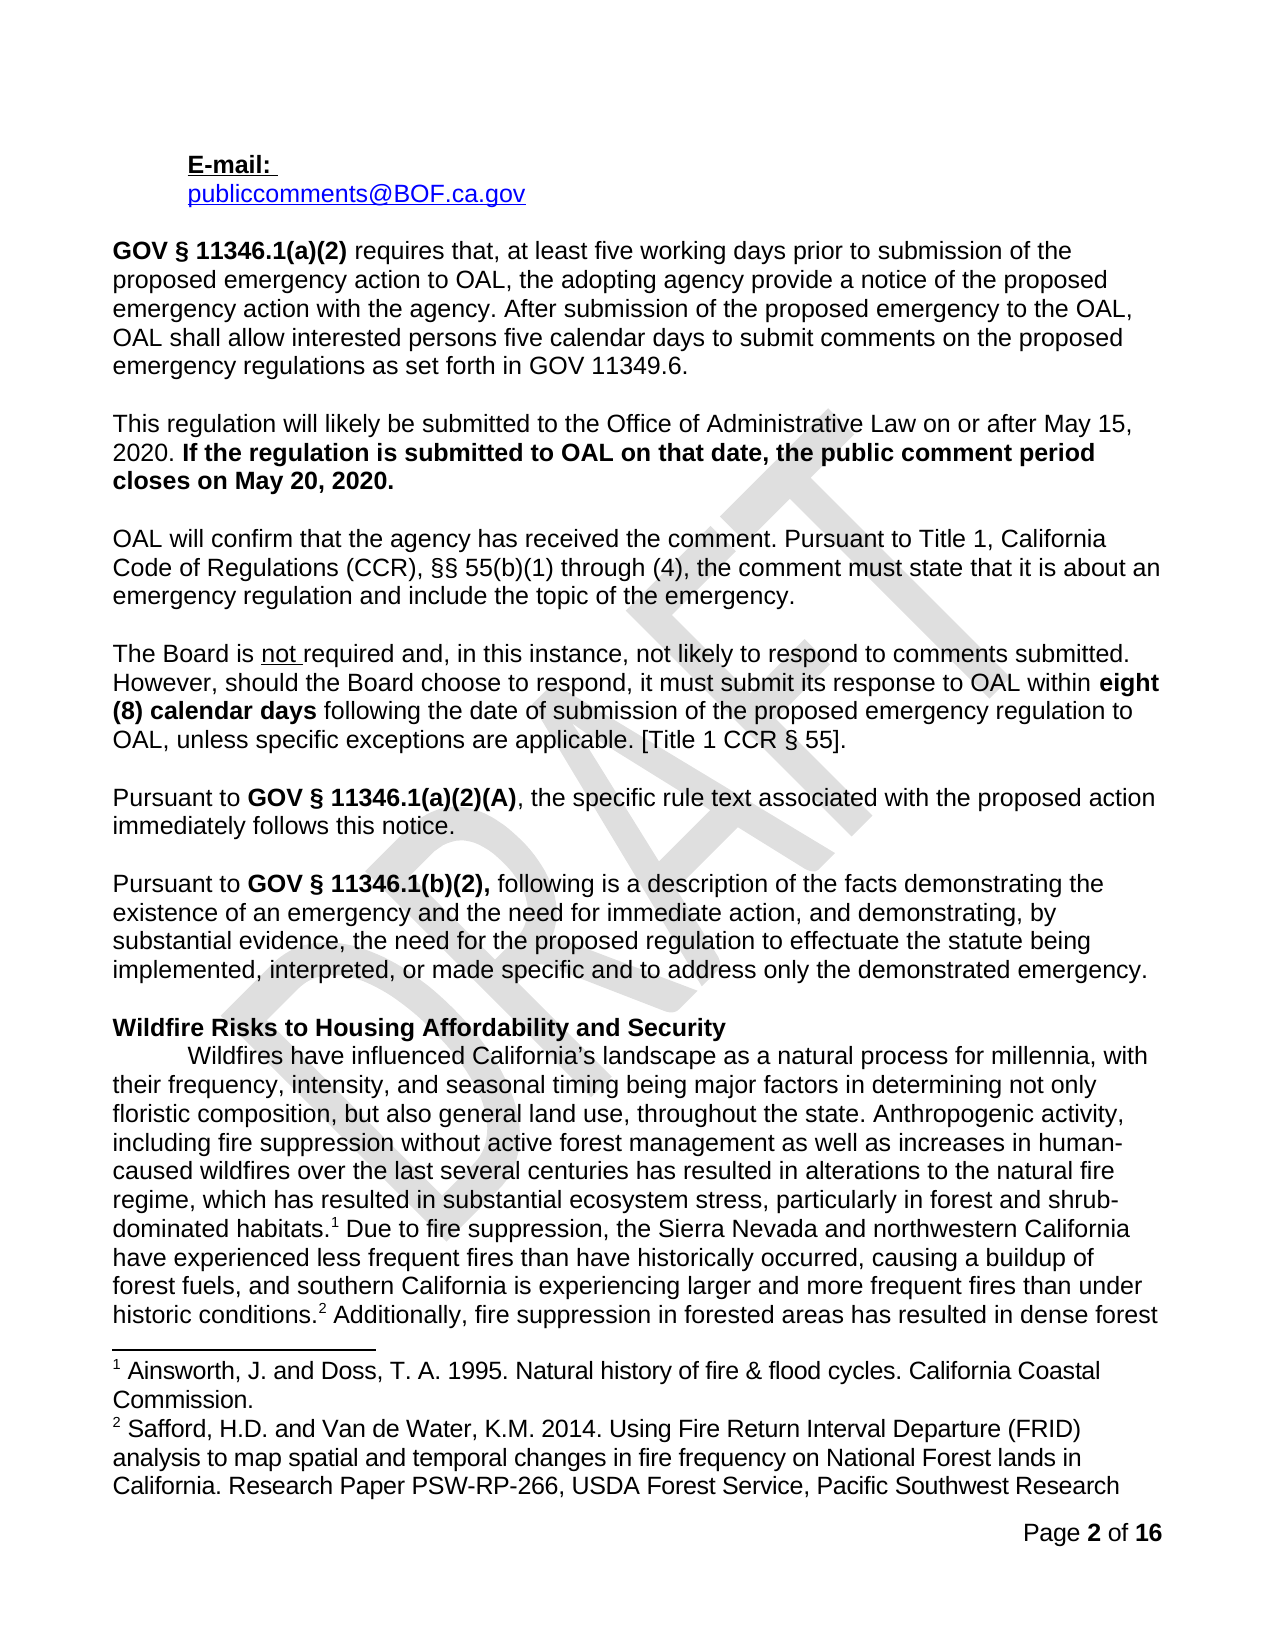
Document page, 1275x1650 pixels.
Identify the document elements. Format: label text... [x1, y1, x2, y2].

text The Board is not required and, in this instance, not likely to respond to comments submitted. However, should the Board choose to respond, it must submit its response to OAL within eight (8) calendar days following the date of submission of the proposed emergency regulation to OAL, unless specific exceptions are applicable. [Title 1 CCR § 55]. [112, 639, 1162, 754]
text Wildfire Risks to Housing Affordability and Security [112, 1012, 1162, 1041]
text publiccomments@BOF.ca.gov [187, 179, 1162, 207]
text This regulation will likely be submitted to the Office of Administrative Law on or after May 15, 2020. If the regulation is submitted to OAL on that date, the public comment period closes on May 20, 2020. [112, 409, 1162, 495]
text OAL will confirm that the agency has received the comment. Pursuant to Title 1, California Code of Regulations (CCR), §§ 55(b)(1) through (4), the comment must state that it is about an emergency regulation and include the topic of the emergency. [112, 524, 1162, 610]
text GOV § 11346.1(a)(2) requires that, at least five working days prior to submission of the proposed emergency action to OAL, the adopting agency provide a notice of the proposed emergency action with the agency. After submission of the proposed emergency to the OAL, OAL shall allow interested persons five calendar days to submit comments on the proposed emergency regulations as set forth in GOV 11349.6. [112, 236, 1162, 380]
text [112, 1041, 1162, 1329]
text E-mail: [187, 150, 1162, 179]
text Pursuant to GOV § 11346.1(b)(2), following is a description of the facts demonstrating the existence of an emergency and the need for immediate action, and demonstrating, by substantial evidence, the need for the proposed regulation to effectuate the statute being implemented, interpreted, or made specific and to address only the demonstrated emergency. [112, 869, 1162, 984]
text Pursuant to GOV § 11346.1(a)(2)(A), the specific rule text associated with the proposed action immediately follows this notice. [112, 782, 1162, 840]
